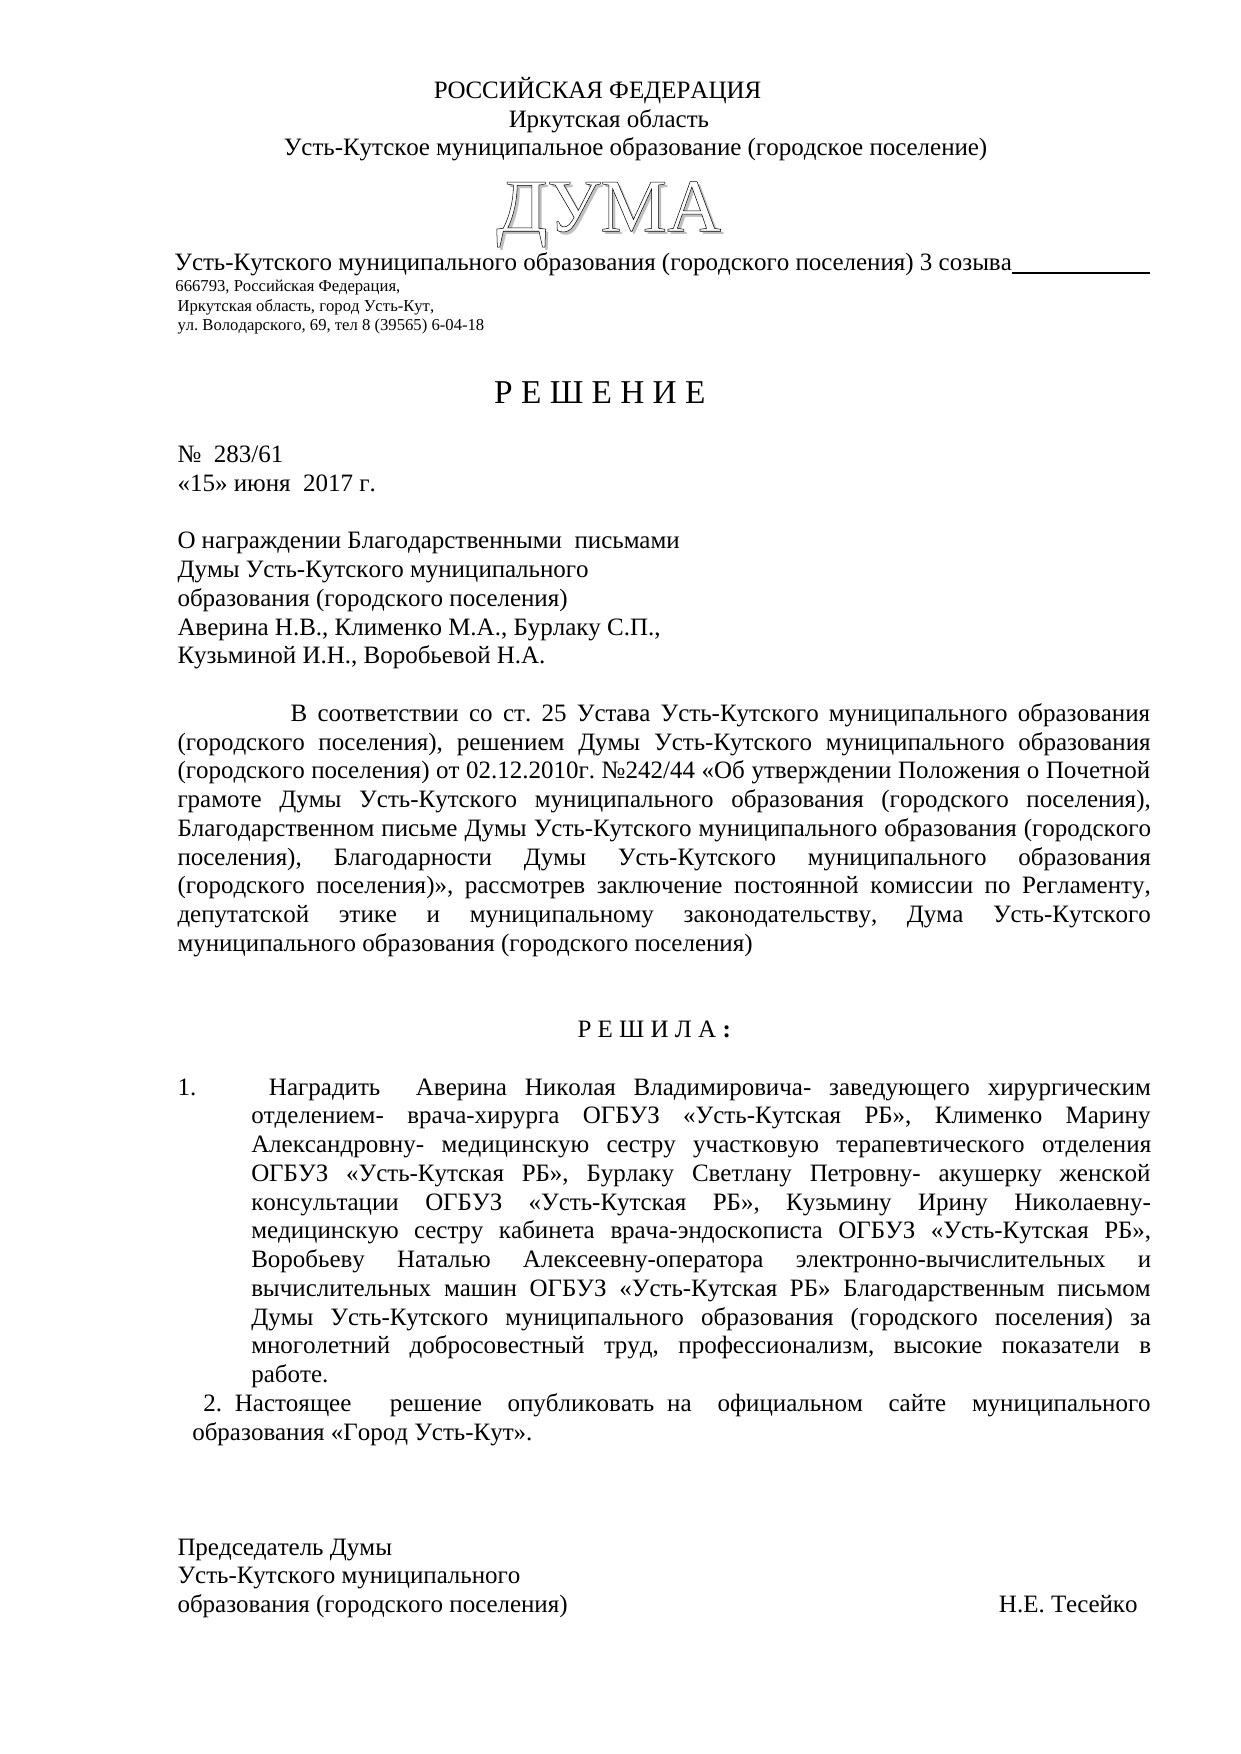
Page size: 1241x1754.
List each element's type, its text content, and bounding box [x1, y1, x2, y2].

text 666793, Российская Федерация, [158, 276, 1152, 295]
text Усть-Кутского муниципального [177, 1560, 1152, 1589]
text Иркутская область [65, 104, 1152, 132]
text О награждении Благодарственными письмами [177, 525, 1152, 554]
text ул. Володарского, 69, тел 8 (39565) 6-04-18 [177, 314, 1152, 334]
list Наградить Аверина Николая Владимировича- заведующего хирургическим отделением- врача-хирурга ОГБУЗ «Усть-Кутская РБ», Клименко Марину Александровну- медицинскую сестру участковую терапевтического отделения ОГБУЗ «Усть-Кутская РБ», Бурлаку Светлану Петровну- акушерку женской консультации ОГБУЗ «Усть-Кутская РБ», Кузьмину Ирину Николаевну- медицинскую сестру кабинета врача-эндоскописта ОГБУЗ «Усть-Кутская РБ», Воробьеву Наталью Алексеевну-оператора электронно-вычислительных и вычислительных машин ОГБУЗ «Усть-Кутская РБ» Благодарственным письмом Думы Усть-Кутского муниципального образования (городского поселения) за многолетний добросовестный труд, профессионализм, высокие показатели в работе. [177, 1072, 1152, 1388]
text Кузьминой И.Н., Воробьевой Н.А. [177, 640, 1152, 669]
text Иркутская область, город Усть-Кут, [177, 295, 1152, 314]
text РОССИЙСКАЯ ФЕДЕРАЦИЯ [177, 75, 1152, 104]
text «15» июня 2017 г. [177, 468, 1152, 497]
text Усть-Кутского муниципального образования (городского поселения) 3 созыва [158, 247, 1152, 276]
text В соответствии со ст. 25 Устава Усть-Кутского муниципального образования (городского поселения), решением Думы Усть-Кутского муниципального образования (городского поселения) от 02.12.2010г. №242/44 «Об утверждении Положения о Почетной грамоте Думы Усть-Кутского муниципального образования (городского поселения), Благодарственном письме Думы Усть-Кутского муниципального образования (городского поселения), Благодарности Думы Усть-Кутского муниципального образования (городского поселения)», рассмотрев заключение постоянной комиссии по Регламенту, депутатской этике и муниципальному законодательству, Дума Усть-Кутского муниципального образования (городского поселения) [177, 698, 1152, 957]
text 2. Настоящее решение опубликовать на официальном сайте муниципального образования «Город Усть-Кут». [177, 1388, 1152, 1445]
text Р Е Ш Е Н И Е [177, 372, 1152, 410]
title ДУМА [177, 161, 1152, 247]
text Аверина Н.В., Клименко М.А., Бурлаку С.П., [177, 612, 1152, 640]
text Председатель Думы [177, 1532, 1152, 1560]
text образования (городского поселения) Н.Е. Тесейко [177, 1589, 1152, 1618]
text Р Е Ш И Л А : [177, 1014, 1152, 1043]
text образования (городского поселения) [177, 583, 1152, 612]
text Думы Усть-Кутского муниципального [177, 554, 1152, 583]
text Усть-Кутское муниципальное образование (городское поселение) [177, 132, 1152, 161]
text № 283/61 [177, 439, 1152, 468]
